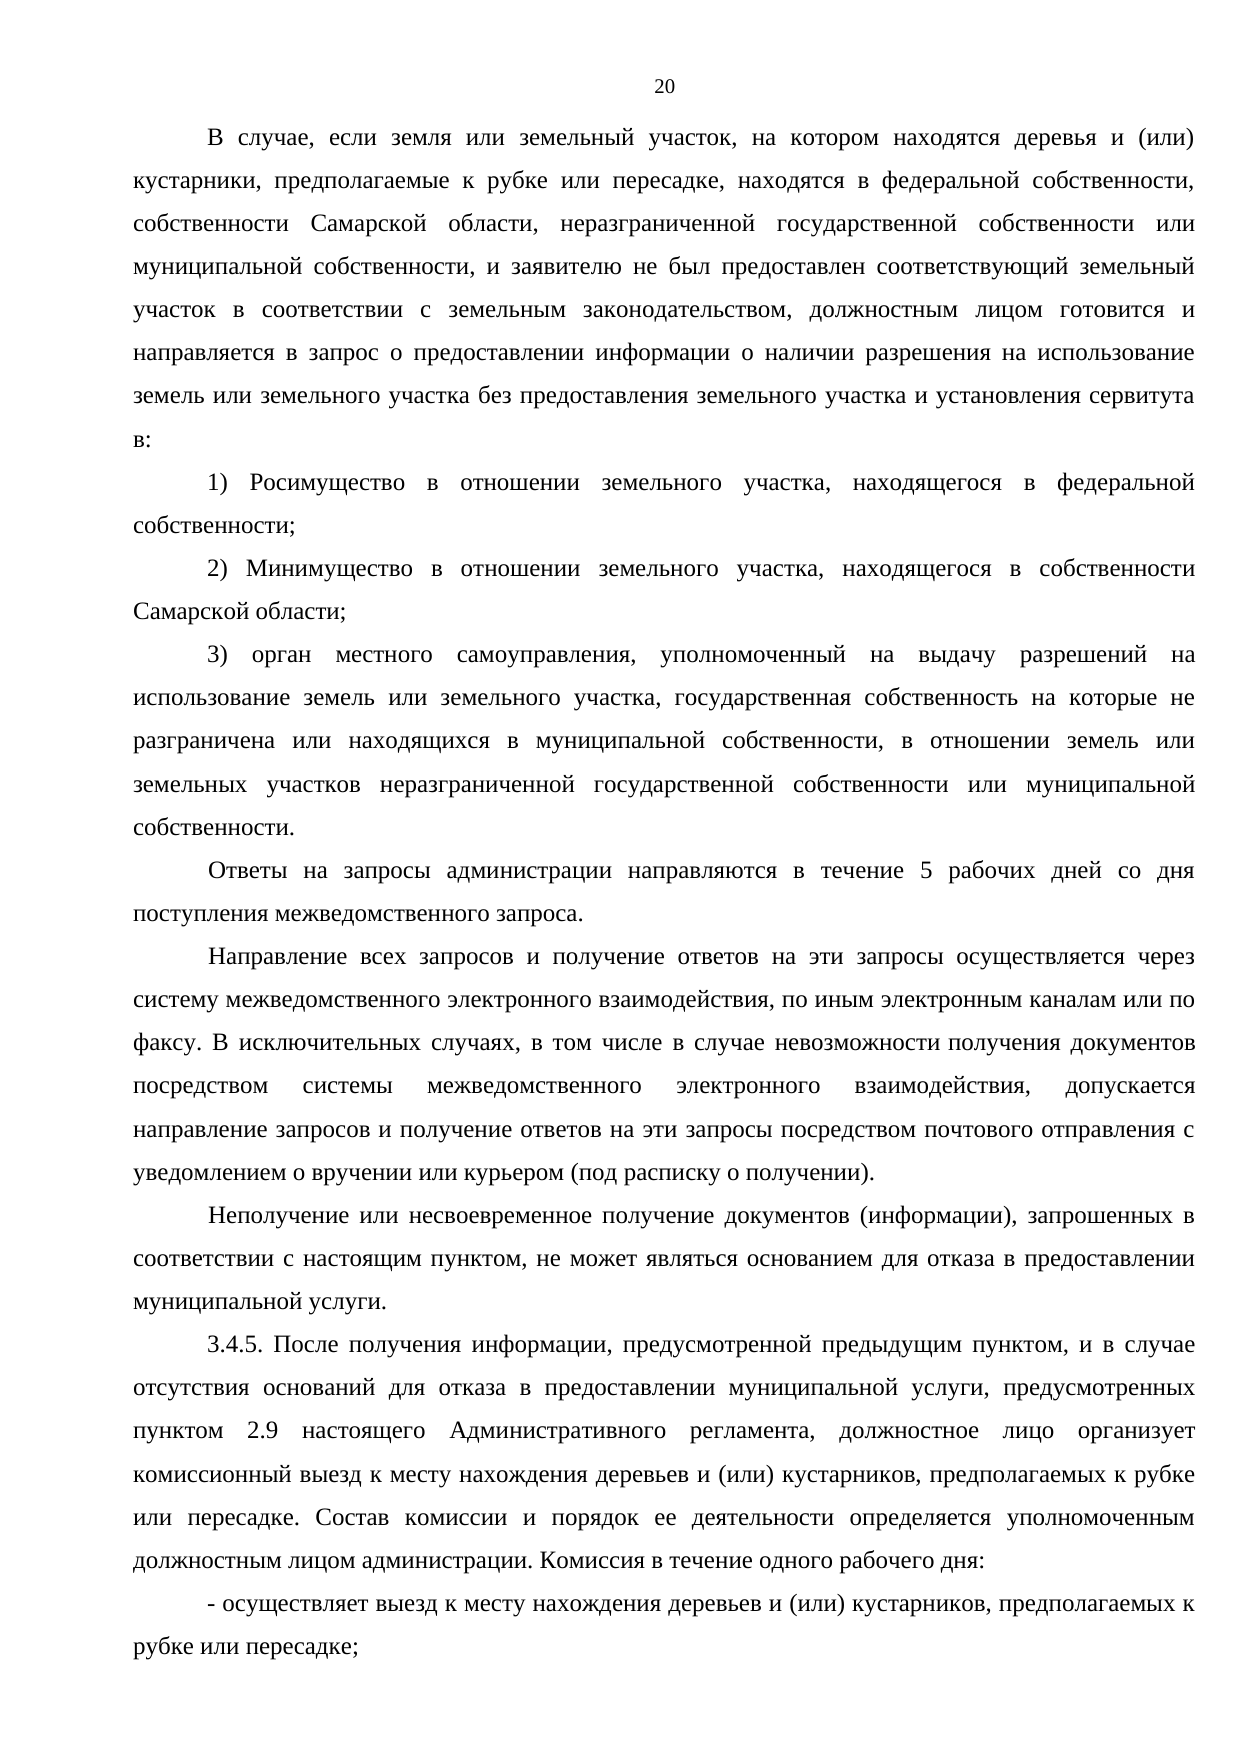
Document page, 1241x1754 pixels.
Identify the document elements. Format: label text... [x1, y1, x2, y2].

text 1) Росимущество в отношении земельного участка, находящегося в федеральной собственности; [133, 467, 1196, 539]
text 3.4.5. После получения информации, предусмотренной предыдущим пунктом, и в случае отсутствия оснований для отказа в предоставлении муниципальной услуги, предусмотренных пунктом 2.9 настоящего Административного регламента, должностное лицо организует комиссионный выезд к месту нахождения деревьев и (или) кустарников, предполагаемых к рубке или пересадке. Состав комиссии и порядок ее деятельности определяется уполномоченным должностным лицом администрации. Комиссия в течение одного рабочего дня: [133, 1329, 1196, 1574]
text Ответы на запросы администрации направляются в течение 5 рабочих дней со дня поступления межведомственного запроса. [133, 855, 1196, 927]
text 2) Минимущество в отношении земельного участка, находящегося в собственности Самарской области; [133, 553, 1196, 625]
text 3) орган местного самоуправления, уполномоченный на выдачу разрешений на использование земель или земельного участка, государственная собственность на которые не разграничена или находящихся в муниципальной собственности, в отношении земель или земельных участков неразграниченной государственной собственности или муниципальной собственности. [133, 639, 1196, 841]
text - осуществляет выезд к месту нахождения деревьев и (или) кустарников, предполагаемых к рубке или пересадке; [133, 1588, 1196, 1660]
text В случае, если земля или земельный участок, на котором находятся деревья и (или) кустарники, предполагаемые к рубке или пересадке, находятся в федеральной собственности, собственности Самарской области, неразграниченной государственной собственности или муниципальной собственности, и заявителю не был предоставлен соответствующий земельный участок в соответствии с земельным законодательством, должностным лицом готовится и направляется в запрос о предоставлении информации о наличии разрешения на использование земель или земельного участка без предоставления земельного участка и установления сервитута в: [133, 122, 1196, 452]
text Неполучение или несвоевременное получение документов (информации), запрошенных в соответствии с настоящим пунктом, не может являться основанием для отказа в предоставлении муниципальной услуги. [133, 1200, 1196, 1315]
text Направление всех запросов и получение ответов на эти запросы осуществляется через систему межведомственного электронного взаимодействия, по иным электронным каналам или по факсу. В исключительных случаях, в том числе в случае невозможности получения документов посредством системы межведомственного электронного взаимодействия, допускается направление запросов и получение ответов на эти запросы посредством почтового отправления с уведомлением о вручении или курьером (под расписку о получении). [133, 941, 1196, 1186]
